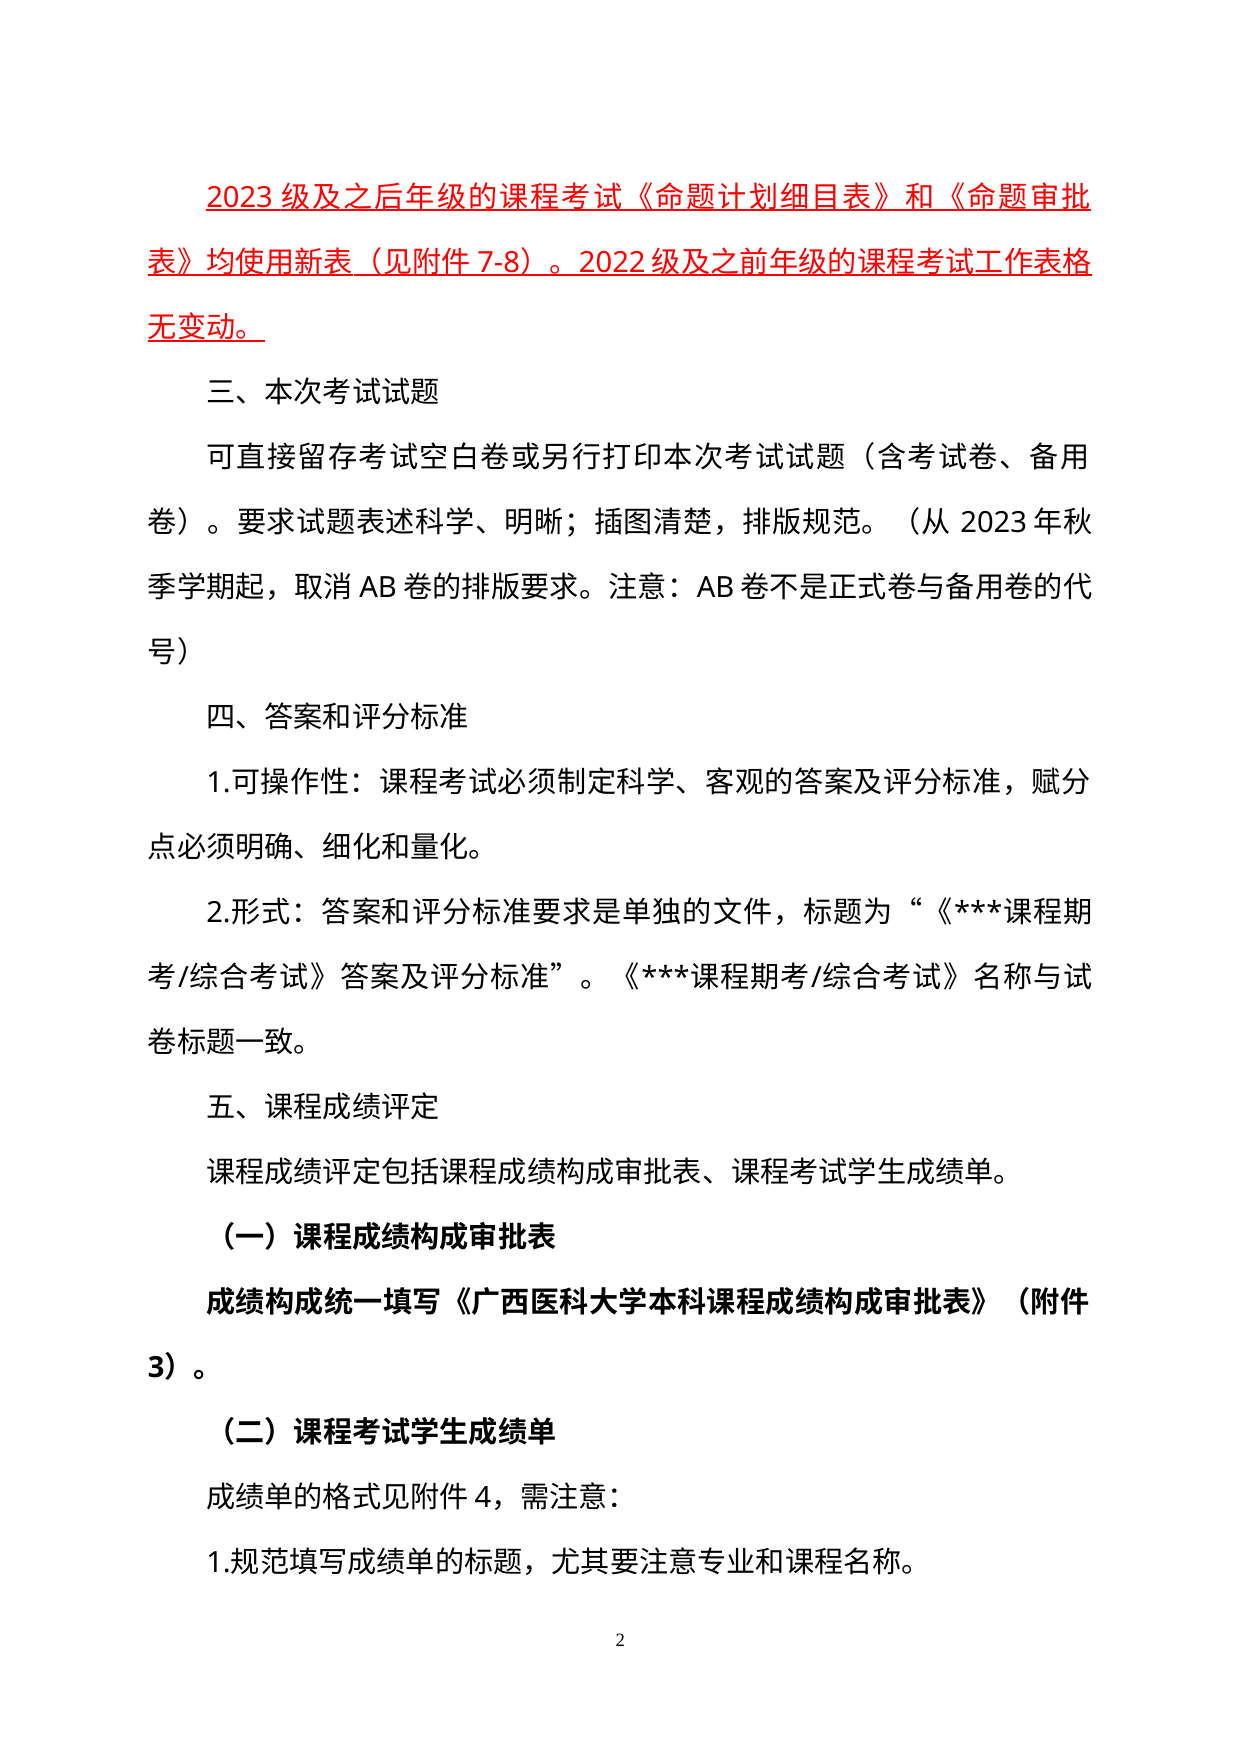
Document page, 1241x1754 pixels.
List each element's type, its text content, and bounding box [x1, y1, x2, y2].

text 1.可操作性：课程考试必须制定科学、客观的答案及评分标准，赋分点必须明确、细化和量化。 [148, 747, 1092, 877]
text 五、课程成绩评定 [148, 1072, 1092, 1137]
text 三、本次考试试题 [148, 357, 1092, 422]
text 2023级及之后年级的课程考试《命题计划细目表》和《命题审批表》均使用新表（见附件7-8）。2022级及之前年级的课程考试工作表格无变动。 [148, 275, 1092, 357]
text 1.规范填写成绩单的标题，尤其要注意专业和课程名称。 [148, 1527, 1092, 1592]
text 成绩单的格式见附件4，需注意： [148, 1462, 1092, 1527]
text （一）课程成绩构成审批表 [148, 1202, 1092, 1267]
text 2023级及之后年级的课程考试《命题计划细目表》和《命题审批表》均使用新表（见附件7-8）。2022级及之前年级的课程考试工作表格无变动。 [148, 162, 1092, 274]
text 2.形式：答案和评分标准要求是单独的文件，标题为“《***课程期考/综合考试》答案及评分标准”。《***课程期考/综合考试》名称与试卷标题一致。 [148, 877, 1092, 1072]
text 成绩构成统一填写《广西医科大学本科课程成绩构成审批表》（附件3）。 [148, 1267, 1092, 1397]
text （二）课程考试学生成绩单 [148, 1397, 1092, 1462]
text 四、答案和评分标准 [148, 682, 1092, 747]
text 课程成绩评定包括课程成绩构成审批表、课程考试学生成绩单。 [148, 1137, 1092, 1202]
text 可直接留存考试空白卷或另行打印本次考试试题（含考试卷、备用卷）。要求试题表述科学、明晰；插图清楚，排版规范。（从2023年秋季学期起，取消AB卷的排版要求。注意：AB卷不是正式卷与备用卷的代号） [148, 422, 1092, 682]
